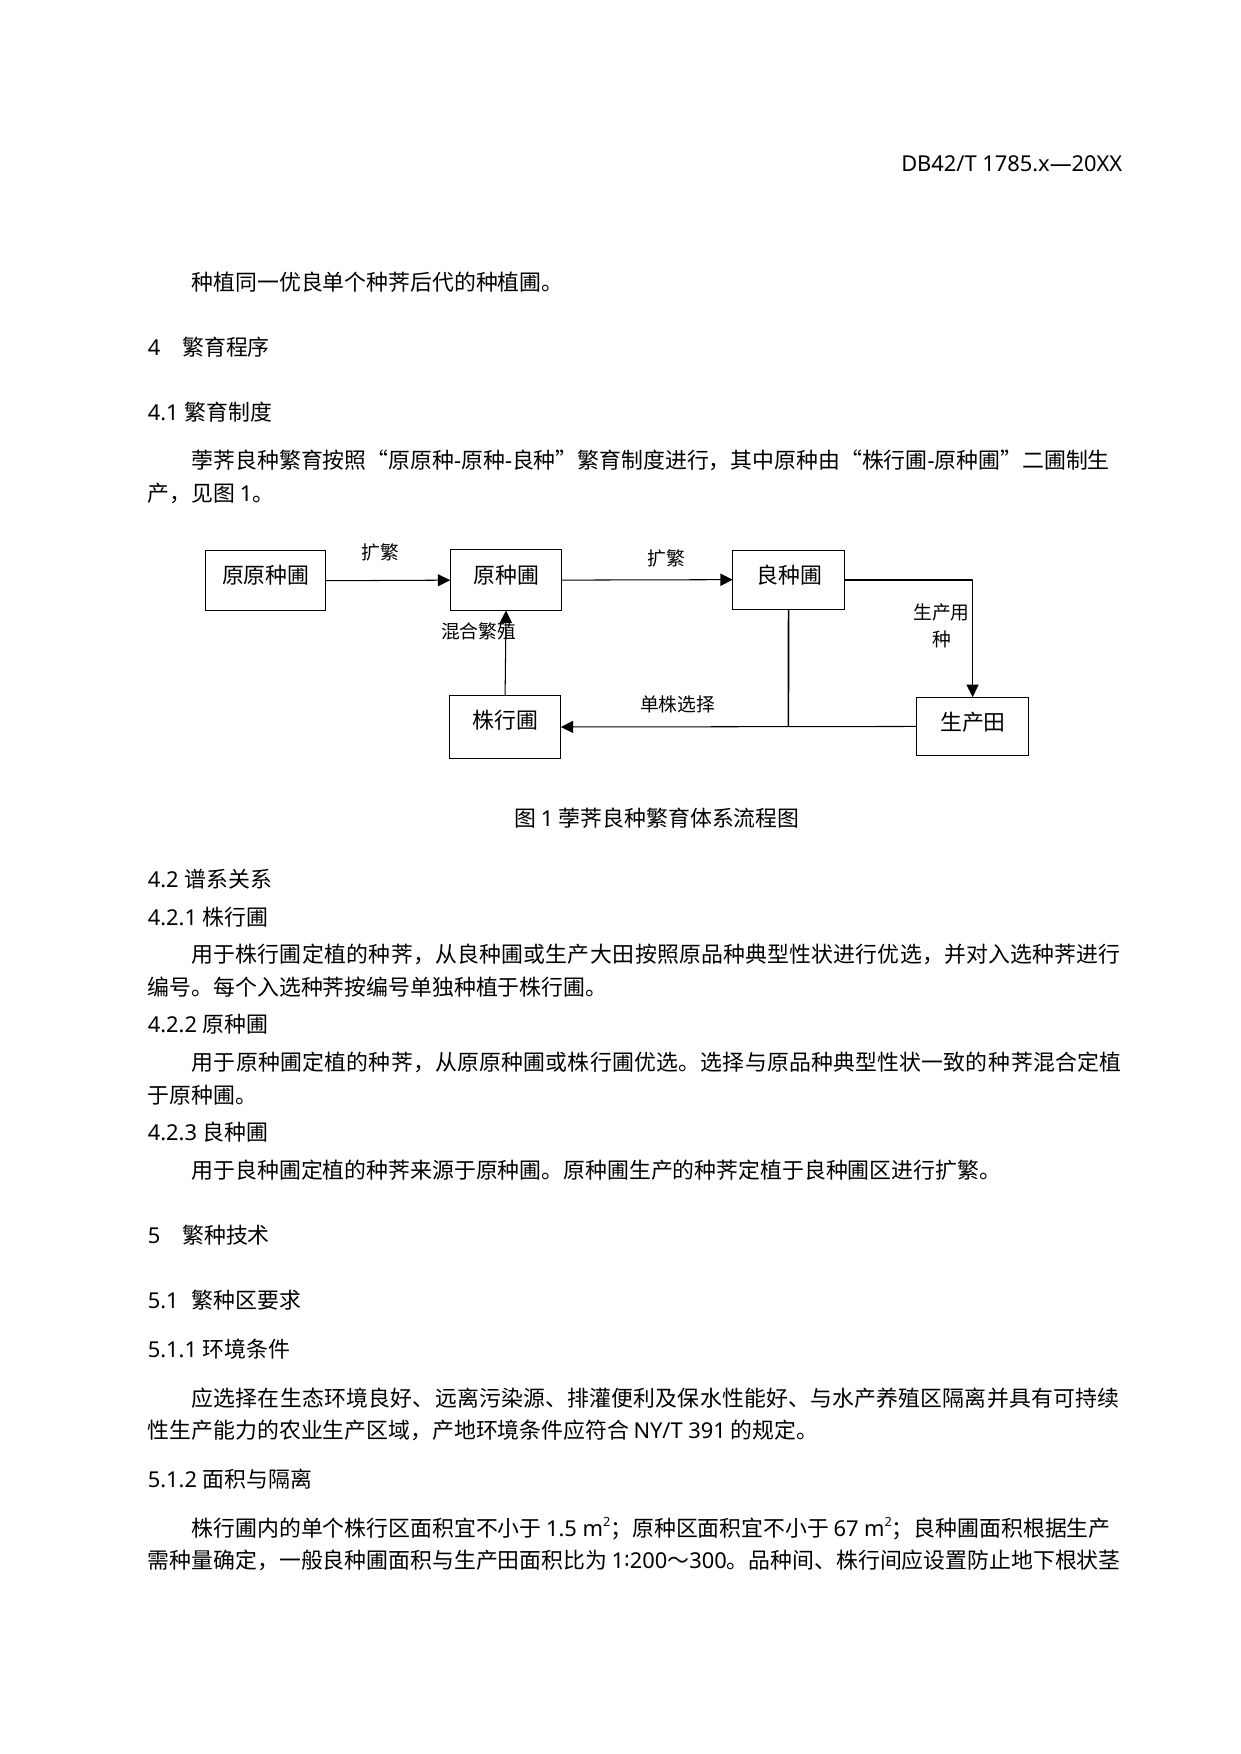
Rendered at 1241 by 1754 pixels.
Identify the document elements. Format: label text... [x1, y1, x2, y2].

list 4.2 谱系关系 [148, 861, 1122, 894]
list 4.2.2 原种圃 [148, 1007, 1122, 1039]
text 5.1.2 面积与隔离 [148, 1461, 1122, 1494]
list 5.1 繁种区要求 [148, 1283, 1122, 1315]
list 4.2.1 株行圃 [148, 899, 1122, 932]
text 荸荠良种繁育按照“原原种-原种-良种”繁育制度进行，其中原种由“株行圃-原种圃”二圃制生产，见图1。 [148, 443, 1122, 508]
text 用于原种圃定植的种荠，从原原种圃或株行圃优选。选择与原品种典型性状一致的种荠混合定植于原种圃。 [148, 1045, 1122, 1110]
text 用于良种圃定植的种荠来源于原种圃。原种圃生产的种荠定植于良种圃区进行扩繁。 [148, 1153, 1122, 1185]
text 用于株行圃定植的种荠，从良种圃或生产大田按照原品种典型性状进行优选，并对入选种荠进行编号。每个入选种荠按编号单独种植于株行圃。 [148, 937, 1122, 1002]
list 4.1 繁育制度 [148, 394, 1122, 427]
text 繁育程序 [148, 329, 1122, 362]
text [148, 1510, 1122, 1575]
list 4.2.3 良种圃 [148, 1115, 1122, 1147]
text 种植同一优良单个种荠后代的种植圃。 [148, 264, 1122, 297]
text 图1 荸荠良种繁育体系流程图 [148, 524, 1122, 833]
text 应选择在生态环境良好、远离污染源、排灌便利及保水性能好、与水产养殖区隔离并具有可持续性生产能力的农业生产区域，产地环境条件应符合NY/T 391的规定。 [148, 1380, 1122, 1445]
text 繁种技术 [148, 1218, 1122, 1250]
text 5.1.1 环境条件 [148, 1331, 1122, 1364]
